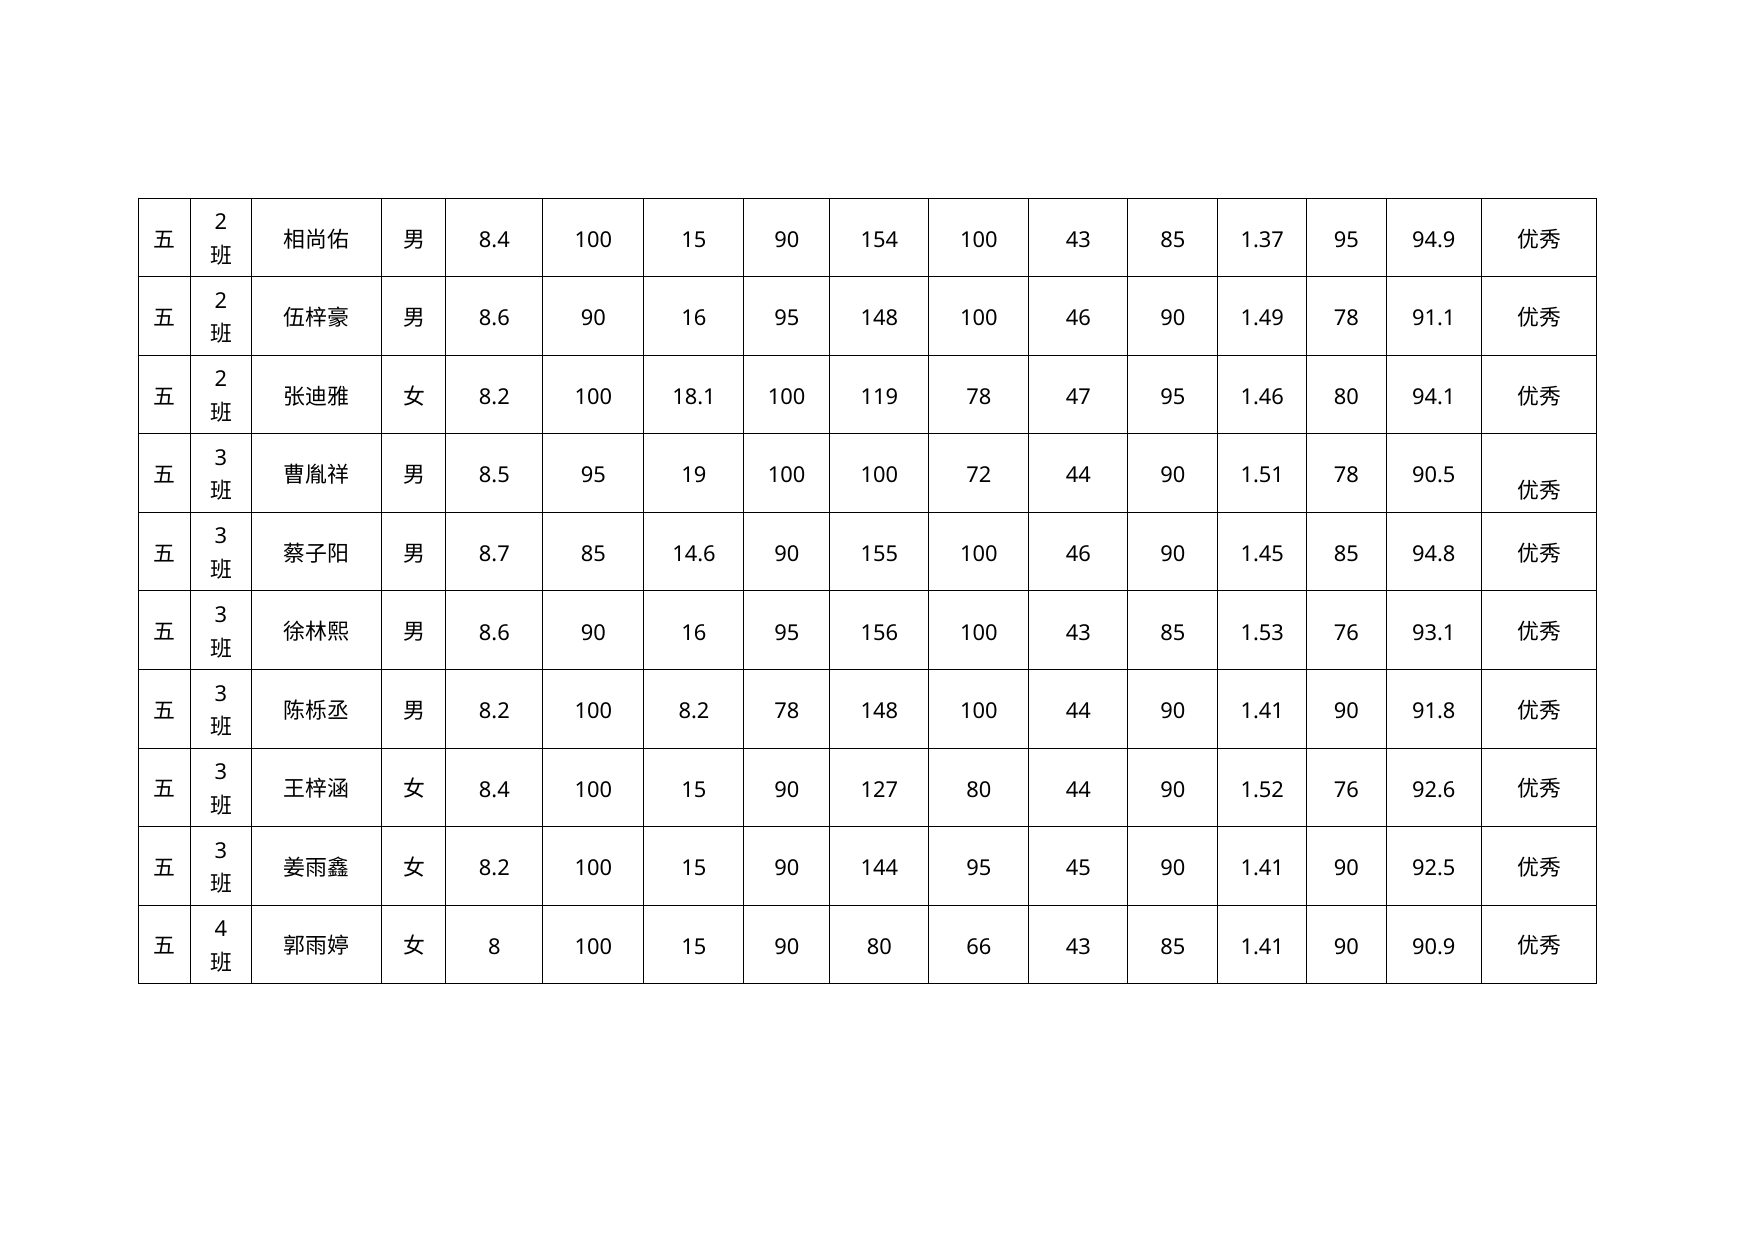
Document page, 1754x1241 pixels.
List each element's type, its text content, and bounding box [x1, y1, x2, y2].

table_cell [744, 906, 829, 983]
table_cell 五 [139, 591, 190, 669]
table_cell 8.2 [446, 827, 542, 904]
table_cell 46 [1029, 277, 1127, 355]
table_cell 90 [744, 749, 829, 826]
table_cell 90 [543, 591, 643, 669]
table_cell 3班 [191, 749, 251, 826]
table_cell 100 [830, 434, 928, 512]
table_cell 100 [744, 356, 829, 433]
table_cell 90 [1307, 670, 1386, 747]
table_cell 1.41 [1218, 827, 1306, 904]
table_cell 男 [382, 277, 445, 355]
table_cell 85 [1128, 591, 1217, 669]
table_cell 90 [744, 199, 829, 276]
table_cell 8 [446, 906, 542, 983]
table_cell 8.5 [446, 434, 542, 512]
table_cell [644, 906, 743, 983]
table_cell 16 [644, 591, 743, 669]
table_cell 1.52 [1218, 749, 1306, 826]
table_cell 100 [929, 199, 1028, 276]
table_cell 90 [1307, 827, 1386, 904]
table_cell 154 [830, 199, 928, 276]
table_cell 2班 [191, 199, 251, 276]
table_cell 16 [644, 277, 743, 355]
table_cell 90 [543, 277, 643, 355]
table_cell 五 [139, 277, 190, 355]
table_cell 1.49 [1218, 277, 1306, 355]
table_cell 15 [644, 827, 743, 904]
table_cell 优秀 [1482, 513, 1596, 590]
table_cell 女 [382, 356, 445, 433]
table_cell 五 [139, 513, 190, 590]
table_cell 156 [830, 591, 928, 669]
table_cell 8.2 [644, 670, 743, 747]
table_cell 80 [1307, 356, 1386, 433]
table_cell 2班 [191, 356, 251, 433]
table_cell 五 [139, 906, 190, 983]
table_cell 优秀 [1482, 827, 1596, 904]
table_cell 优秀 [1482, 749, 1596, 826]
table_cell 14.6 [644, 513, 743, 590]
table_cell 五 [139, 199, 190, 276]
table_cell 95 [744, 277, 829, 355]
table_cell 郭雨婷 [252, 906, 381, 983]
table_cell 45 [1029, 827, 1127, 904]
table_cell 蔡子阳 [252, 513, 381, 590]
table_cell 3班 [191, 434, 251, 512]
table_cell 119 [830, 356, 928, 433]
table_cell 3班 [191, 827, 251, 904]
table_cell 女 [382, 827, 445, 904]
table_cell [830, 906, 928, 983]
table_cell 优秀 [1482, 670, 1596, 747]
table_cell 94.8 [1387, 513, 1481, 590]
table_cell 优秀 [1482, 591, 1596, 669]
table_cell 女 [382, 749, 445, 826]
table_cell 44 [1029, 434, 1127, 512]
table_cell 姜雨鑫 [252, 827, 381, 904]
table_cell 15 [644, 749, 743, 826]
table_cell 95 [1128, 356, 1217, 433]
table_cell 47 [1029, 356, 1127, 433]
table_cell 78 [744, 670, 829, 747]
table_cell 44 [1029, 670, 1127, 747]
table_cell 144 [830, 827, 928, 904]
table_cell 1.46 [1218, 356, 1306, 433]
table_cell 100 [929, 670, 1028, 747]
table_cell 徐林熙 [252, 591, 381, 669]
table_cell 1.53 [1218, 591, 1306, 669]
table_cell 90 [1128, 513, 1217, 590]
table_cell 男 [382, 199, 445, 276]
table_cell 78 [1307, 277, 1386, 355]
table_cell 44 [1029, 749, 1127, 826]
table_cell 85 [1307, 513, 1386, 590]
table_cell 相尚佑 [252, 199, 381, 276]
table_cell 95 [1307, 199, 1386, 276]
table_cell 男 [382, 670, 445, 747]
table_cell 100 [543, 356, 643, 433]
table_cell 1.45 [1218, 513, 1306, 590]
table_cell 8.2 [446, 356, 542, 433]
table_cell 2班 [191, 277, 251, 355]
table_cell 155 [830, 513, 928, 590]
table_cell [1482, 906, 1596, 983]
table_cell 100 [543, 749, 643, 826]
table_cell 100 [929, 513, 1028, 590]
table_cell 80 [929, 749, 1028, 826]
table_cell 优秀 [1482, 277, 1596, 355]
table_cell 90 [744, 827, 829, 904]
table_cell 8.4 [446, 749, 542, 826]
table_cell 90 [1128, 749, 1217, 826]
table_cell 五 [139, 749, 190, 826]
table_cell 90 [1128, 827, 1217, 904]
table_cell 8.6 [446, 591, 542, 669]
table_cell 女 [382, 906, 445, 983]
table_cell 90 [1128, 277, 1217, 355]
table_cell 76 [1307, 749, 1386, 826]
table_cell 85 [1128, 199, 1217, 276]
table_cell 94.9 [1387, 199, 1481, 276]
table_cell 8.4 [446, 199, 542, 276]
table_cell 91.8 [1387, 670, 1481, 747]
table_cell 100 [929, 277, 1028, 355]
table_cell 五 [139, 670, 190, 747]
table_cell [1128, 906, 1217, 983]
table_cell 100 [543, 670, 643, 747]
table_cell 曹胤祥 [252, 434, 381, 512]
table_cell 100 [543, 827, 643, 904]
table_cell 100 [543, 199, 643, 276]
table_cell 43 [1029, 199, 1127, 276]
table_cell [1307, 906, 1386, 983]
table_cell 陈栎丞 [252, 670, 381, 747]
table_cell 3班 [191, 670, 251, 747]
table_cell 76 [1307, 591, 1386, 669]
table_cell 男 [382, 591, 445, 669]
table_cell 19 [644, 434, 743, 512]
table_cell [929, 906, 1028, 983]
table_cell 91.1 [1387, 277, 1481, 355]
table_cell 90.5 [1387, 434, 1481, 512]
table_cell 78 [929, 356, 1028, 433]
table_cell 93.1 [1387, 591, 1481, 669]
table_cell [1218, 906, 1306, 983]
table_cell 优秀 [1482, 356, 1596, 433]
table_cell 1.37 [1218, 199, 1306, 276]
table_cell 92.5 [1387, 827, 1481, 904]
table_cell 148 [830, 277, 928, 355]
table_cell 100 [744, 434, 829, 512]
table_cell 五 [139, 434, 190, 512]
table_cell 8.2 [446, 670, 542, 747]
table_cell 张迪雅 [252, 356, 381, 433]
table_cell 1.51 [1218, 434, 1306, 512]
table_cell 127 [830, 749, 928, 826]
table_cell 男 [382, 513, 445, 590]
table_cell 伍梓豪 [252, 277, 381, 355]
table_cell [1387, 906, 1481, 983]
table_cell 优秀 [1482, 434, 1596, 512]
table_cell 43 [1029, 591, 1127, 669]
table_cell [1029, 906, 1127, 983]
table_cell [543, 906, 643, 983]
table_cell 85 [543, 513, 643, 590]
table_cell 90 [1128, 434, 1217, 512]
table_cell 8.6 [446, 277, 542, 355]
table_cell 92.6 [1387, 749, 1481, 826]
table_cell 90 [744, 513, 829, 590]
table_cell 94.1 [1387, 356, 1481, 433]
table_cell 4班 [191, 906, 251, 983]
table_cell 18.1 [644, 356, 743, 433]
table_cell 78 [1307, 434, 1386, 512]
table_cell 优秀 [1482, 199, 1596, 276]
table_cell 100 [929, 591, 1028, 669]
table_cell 148 [830, 670, 928, 747]
table_cell 男 [382, 434, 445, 512]
table_cell 95 [744, 591, 829, 669]
table_cell 五 [139, 827, 190, 904]
table_cell 王梓涵 [252, 749, 381, 826]
table_cell 95 [543, 434, 643, 512]
table_cell 1.41 [1218, 670, 1306, 747]
table_cell 90 [1128, 670, 1217, 747]
table_cell 72 [929, 434, 1028, 512]
table_cell 3班 [191, 513, 251, 590]
table_cell 46 [1029, 513, 1127, 590]
table_cell 3班 [191, 591, 251, 669]
table_cell 8.7 [446, 513, 542, 590]
table_cell 15 [644, 199, 743, 276]
table_cell 95 [929, 827, 1028, 904]
table_cell 五 [139, 356, 190, 433]
